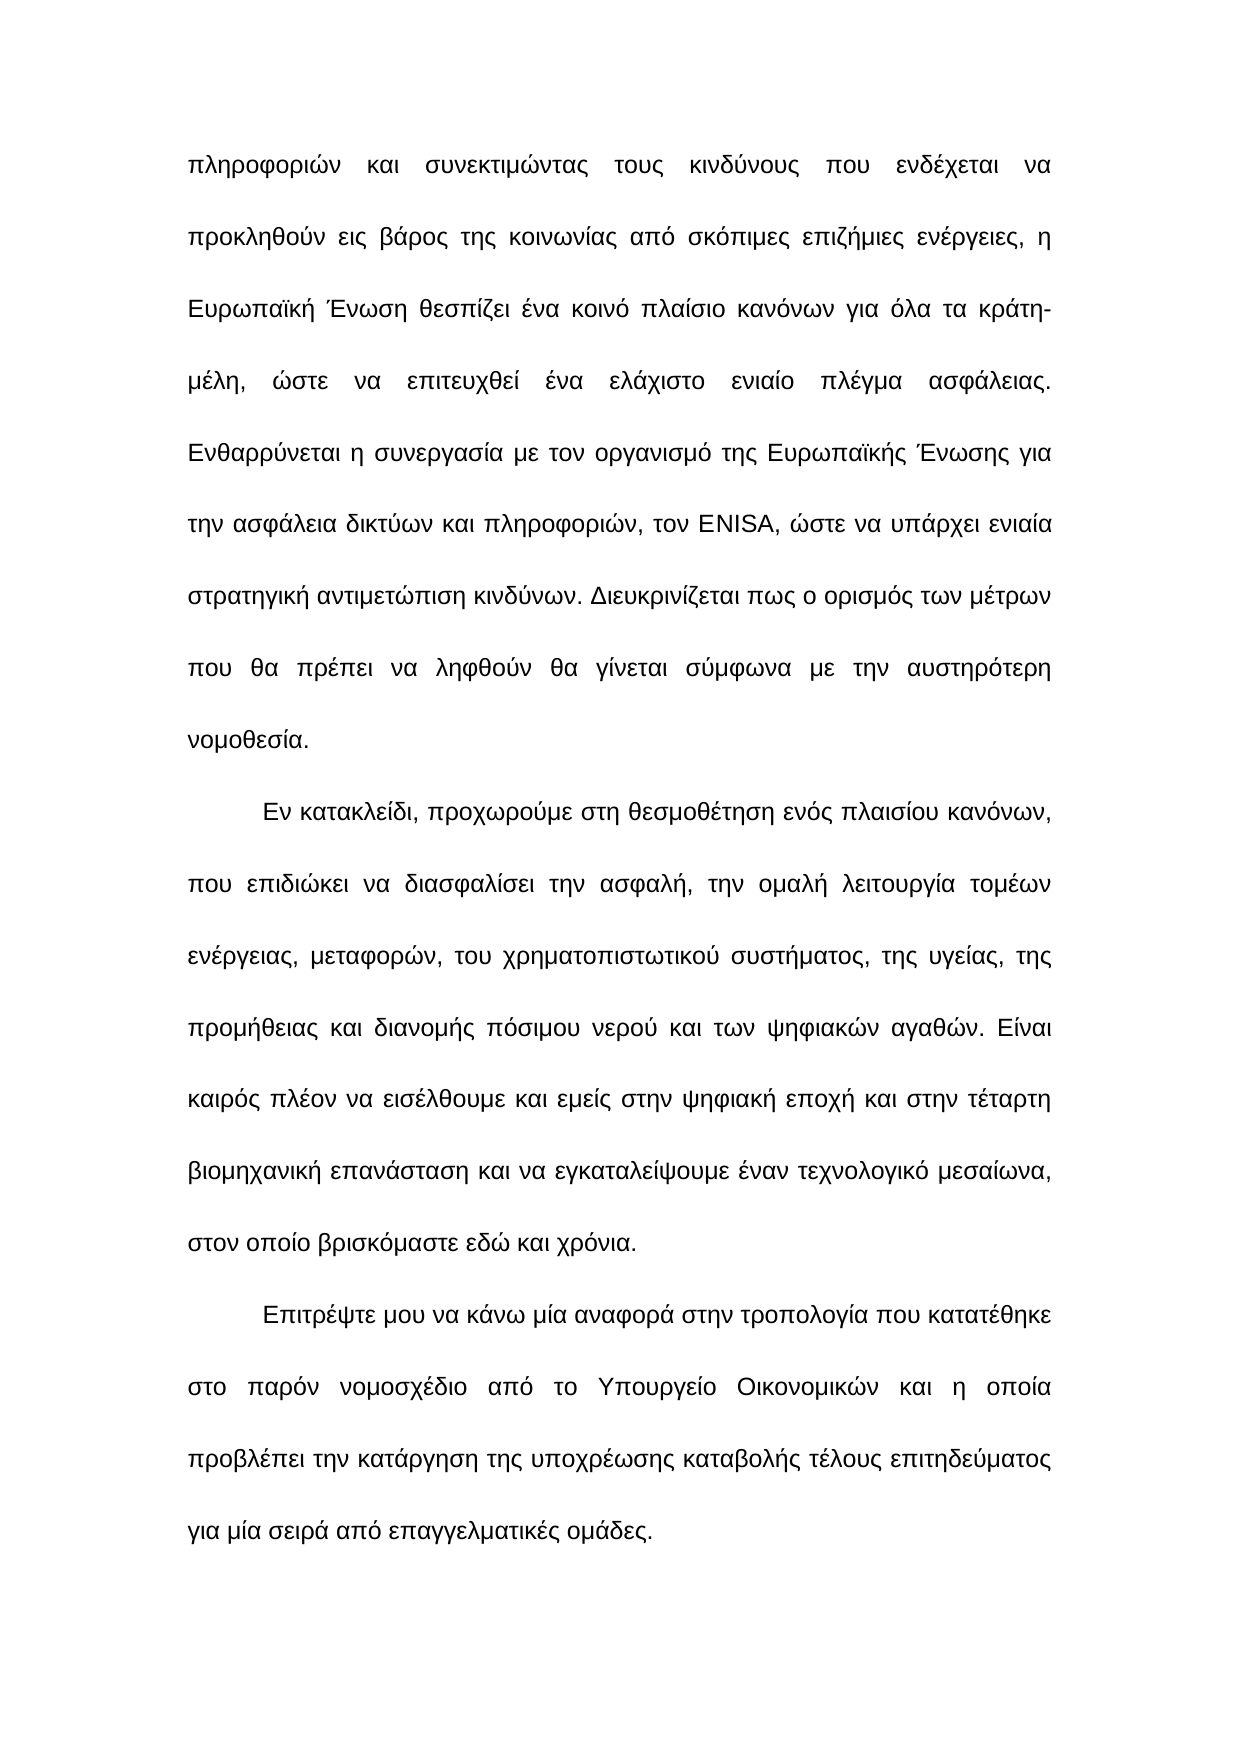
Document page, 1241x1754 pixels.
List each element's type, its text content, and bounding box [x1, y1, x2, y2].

text Επιτρέψτε μου να κάνω μία αναφορά στην τροπολογία που κατατέθηκε στο παρόν νομοσχέδιο από το Υπουργείο Οικονομικών και η οποία προβλέπει την κατάργηση της υποχρέωσης καταβολής τέλους επιτηδεύματος για μία σειρά από επαγγελματικές ομάδες. [187, 1300, 1053, 1544]
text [187, 150, 1053, 519]
text Εν κατακλείδι, προχωρούμε στη θεσμοθέτηση ενός πλαισίου κανόνων, που επιδιώκει να διασφαλίσει την ασφαλή, την ομαλή λειτουργία τομέων ενέργειας, μεταφορών, του χρηματοπιστωτικού συστήματος, της υγείας, της προμήθειας και διανομής πόσιμου νερού και των ψηφιακών αγαθών. Είναι καιρός πλέον να εισέλθουμε και εμείς στην ψηφιακή εποχή και στην τέταρτη βιομηχανική επανάσταση και να εγκαταλείψουμε έναν τεχνολογικό μεσαίωνα, στον οποίο βρισκόμαστε εδώ και χρόνια. [187, 797, 1053, 1257]
